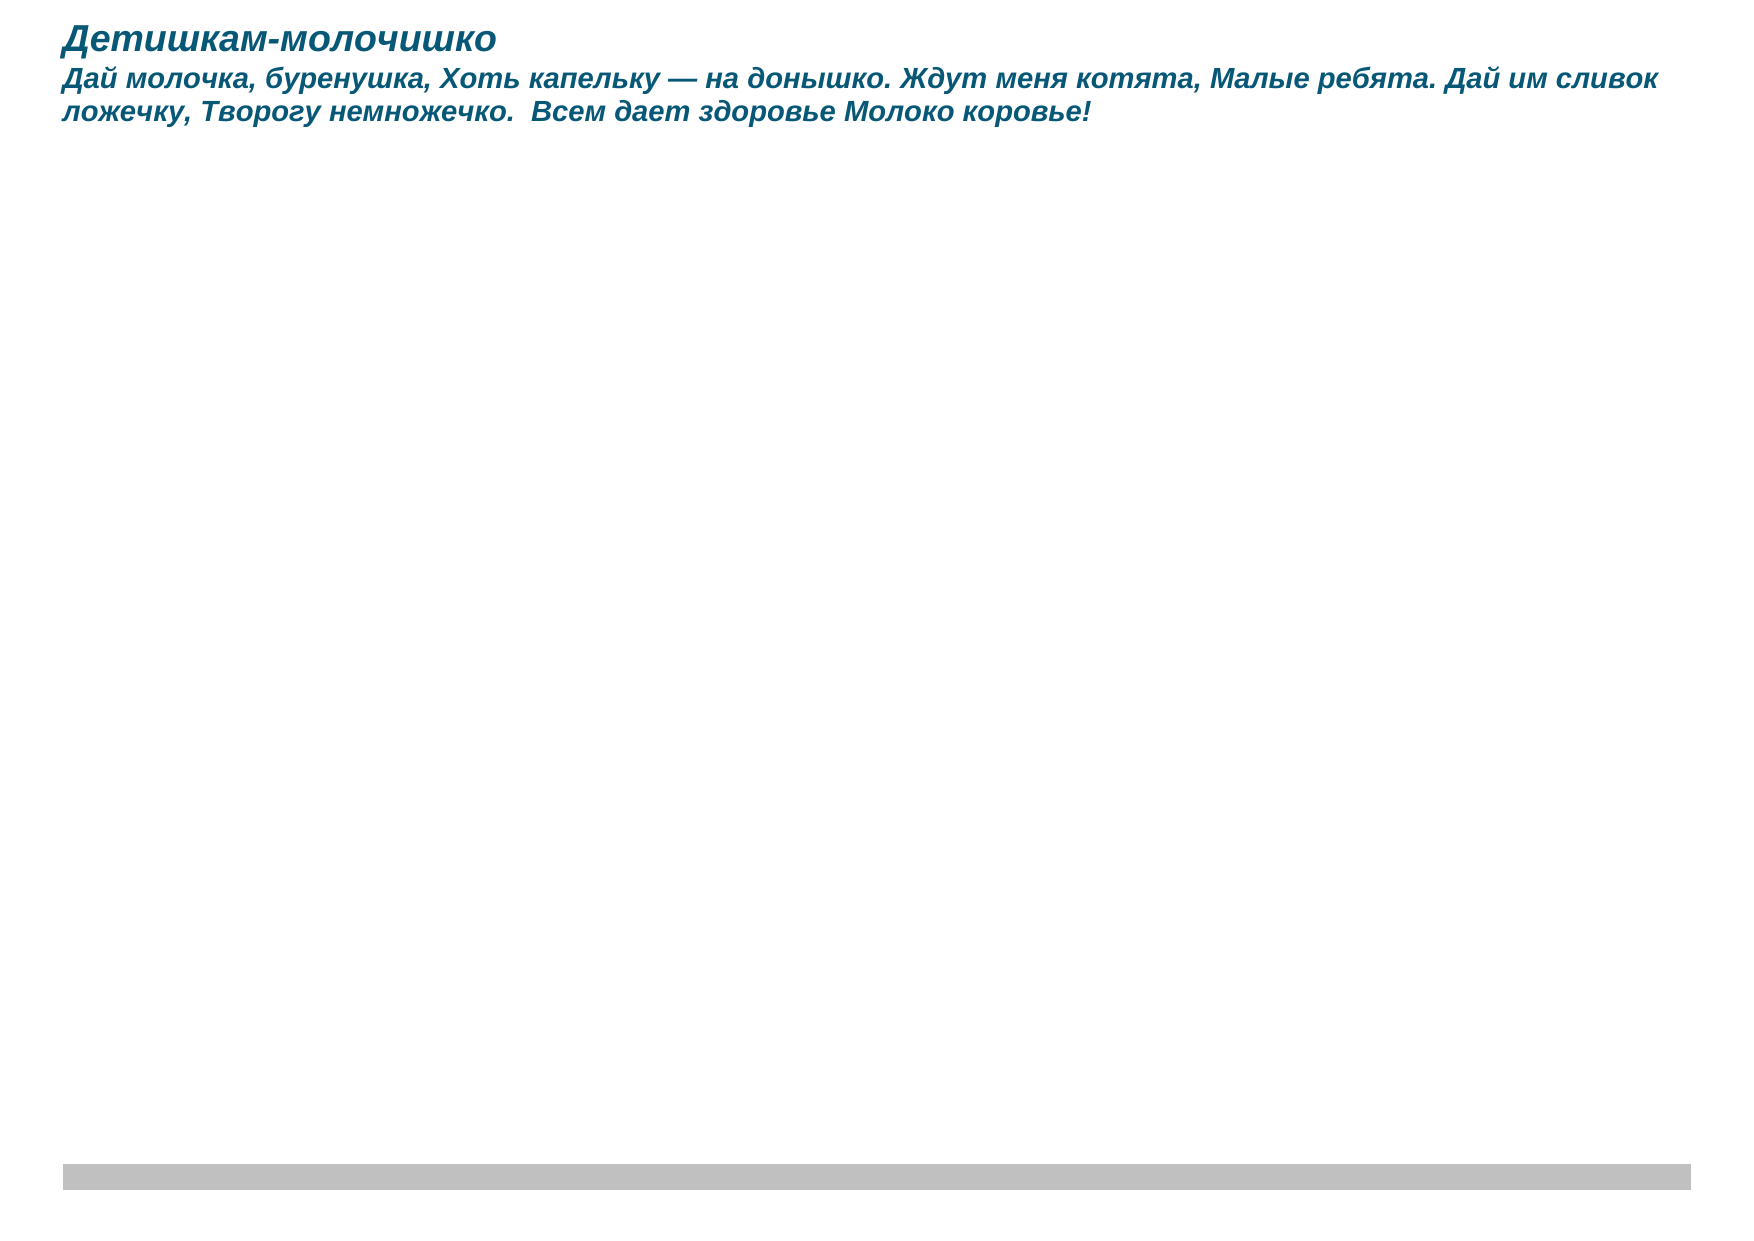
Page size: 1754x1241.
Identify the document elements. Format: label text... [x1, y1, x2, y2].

text Дай молочка, буренушка, [62, 61, 1691, 128]
subtitle Детишкам-молочишко [62, 17, 1691, 60]
